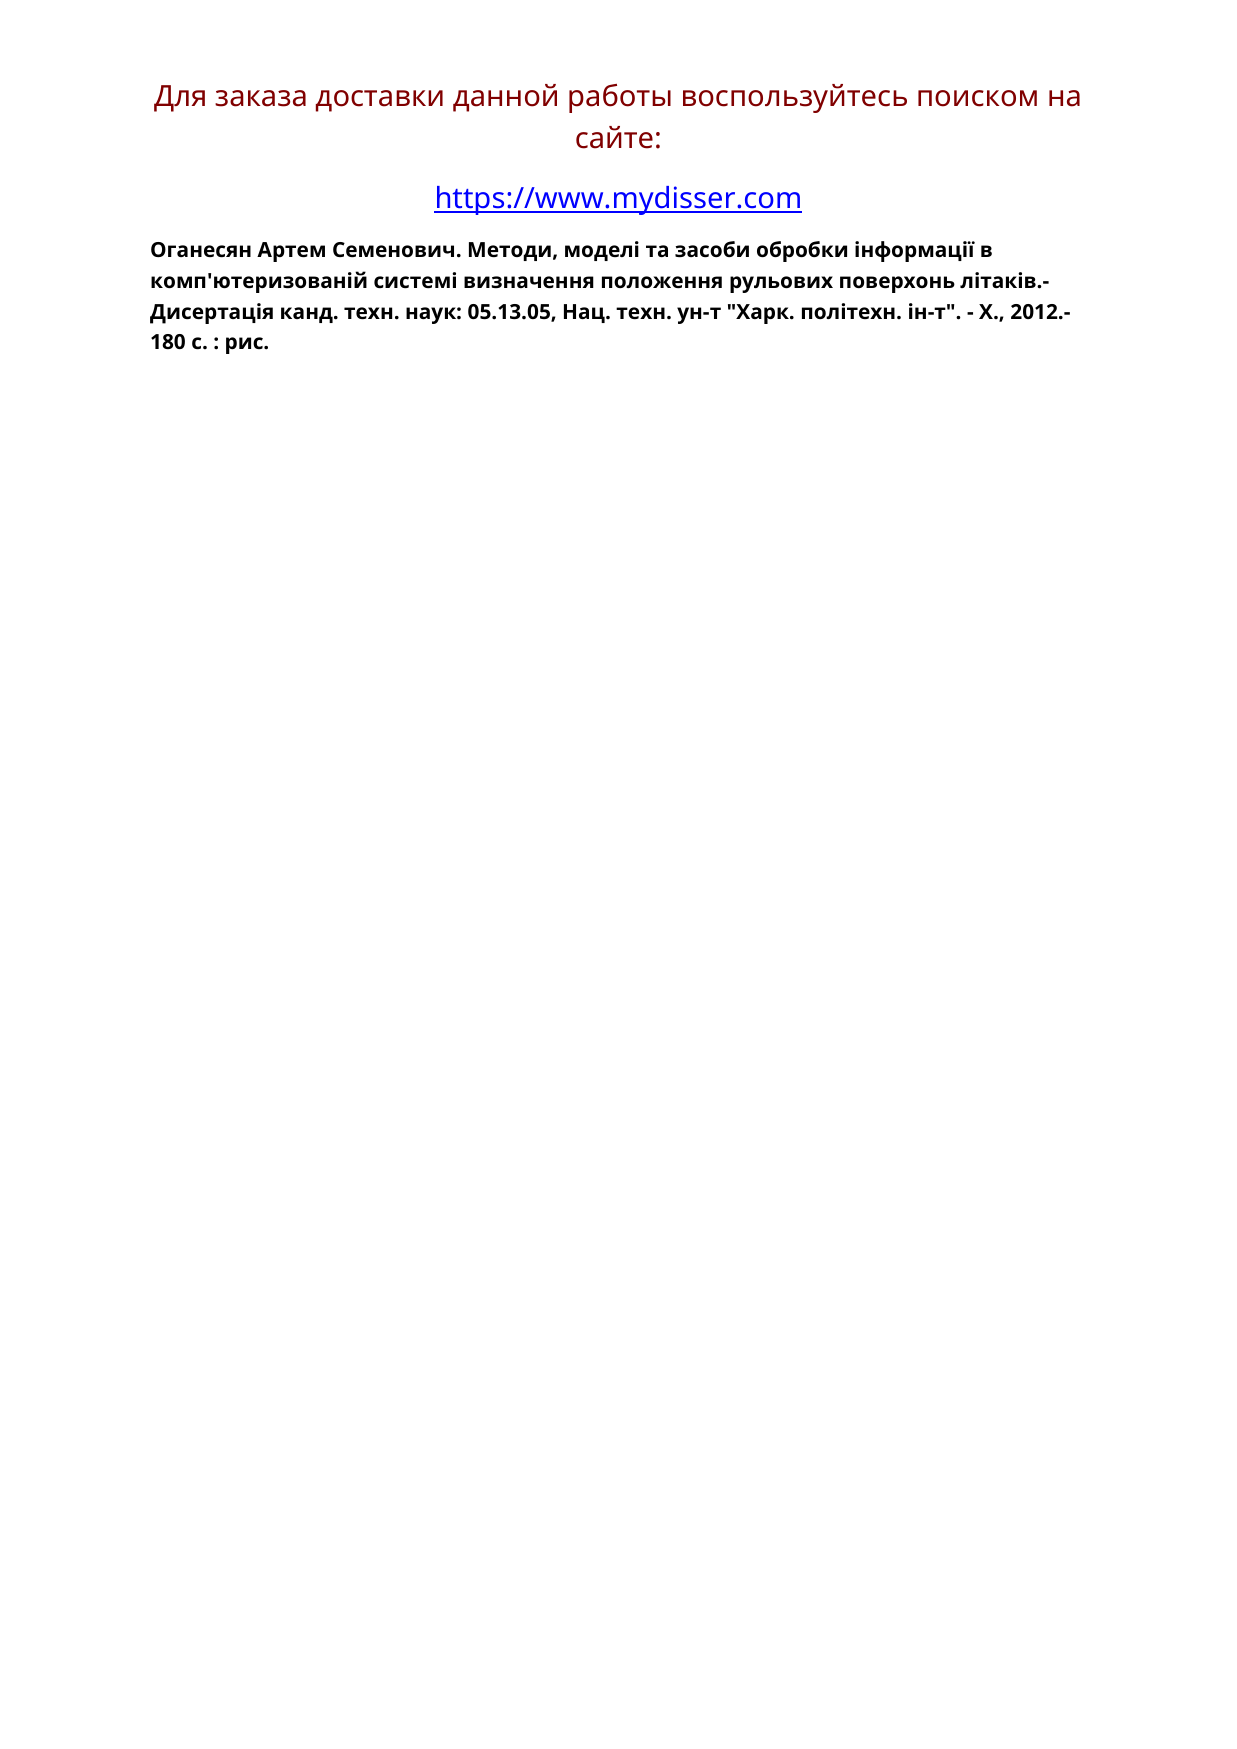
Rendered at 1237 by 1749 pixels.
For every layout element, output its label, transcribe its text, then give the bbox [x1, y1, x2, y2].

text Оганесян Артем Семенович. Методи, моделі та засоби обробки інформації в комп'ютеризованій системі визначення положення рульових поверхонь літаків.- Дисертація канд. техн. наук: 05.13.05, Нац. техн. ун-т "Харк. політехн. ін-т". - Х., 2012.- 180 с. : рис. [150, 236, 1086, 356]
